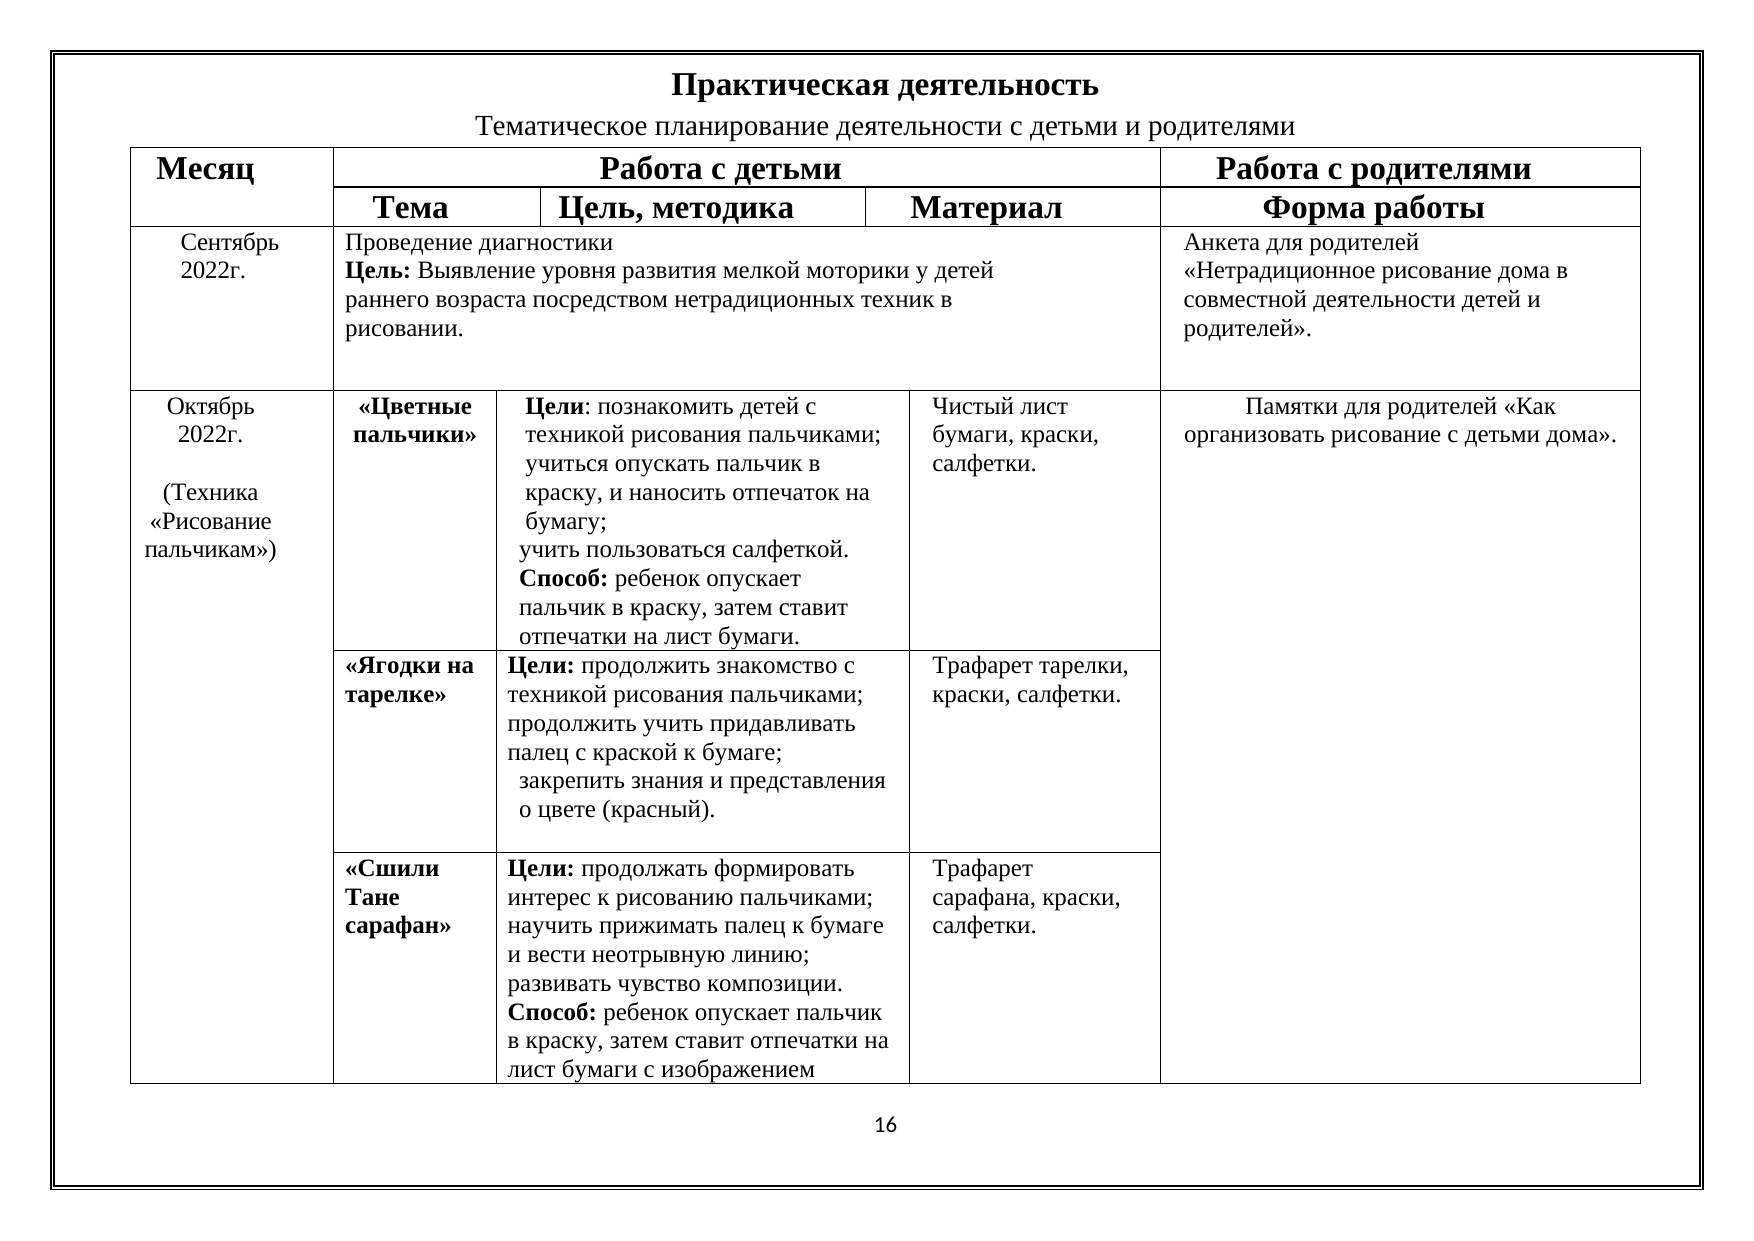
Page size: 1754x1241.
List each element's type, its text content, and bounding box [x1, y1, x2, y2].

table_cell Трафарет тарелки, краски, салфетки. [910, 651, 1160, 852]
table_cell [497, 853, 909, 1083]
table_cell «Ягодки на тарелке» [334, 651, 496, 852]
table_cell Тема [334, 188, 540, 226]
table_cell Цели: продолжить знакомство с техникой рисования пальчиками; продолжить учить придавливать палец с краской к бумаге; закрепить знания и представления о цвете (красный). [497, 651, 909, 852]
table_cell Памятки для родителей «Как организовать рисование с детьми дома». [1161, 391, 1640, 1083]
table_header Работа с детьми [334, 148, 1160, 186]
table_cell Сентябрь 2022г. [131, 227, 333, 390]
text Тематическое планирование деятельности с детьми и родителями [142, 108, 1629, 142]
table_cell Форма работы [1161, 188, 1640, 226]
table_cell Цели: познакомить детей с техникой рисования пальчиками; учиться опускать пальчик в краску, и наносить отпечаток на бумагу; учить пользоваться салфеткой. Способ: ребенок опускает пальчик в краску, затем ставит отпечатки на лист бумаги. [497, 391, 909, 649]
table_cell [334, 853, 496, 1083]
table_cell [910, 853, 1160, 1083]
table_cell Чистый лист бумаги, краски, салфетки. [910, 391, 1160, 649]
table_cell Анкета для родителей «Нетрадиционное рисование дома в совместной деятельности детей и родителей». [1161, 227, 1640, 390]
table_cell Материал [866, 188, 1160, 226]
table_cell «Цветные пальчики» [334, 391, 496, 649]
table_cell Октябрь 2022г. (Техника «Рисование пальчикам») [131, 391, 333, 1083]
text Практическая деятельность [142, 64, 1629, 103]
table_header Месяц [131, 148, 333, 226]
table_cell Цель, методика [541, 188, 865, 226]
table_header Работа с родителями [1161, 148, 1640, 186]
table_cell Проведение диагностики Цель: Выявление уровня развития мелкой моторики у детей раннего возраста посредством нетрадиционных техник в рисовании. [334, 227, 1160, 390]
